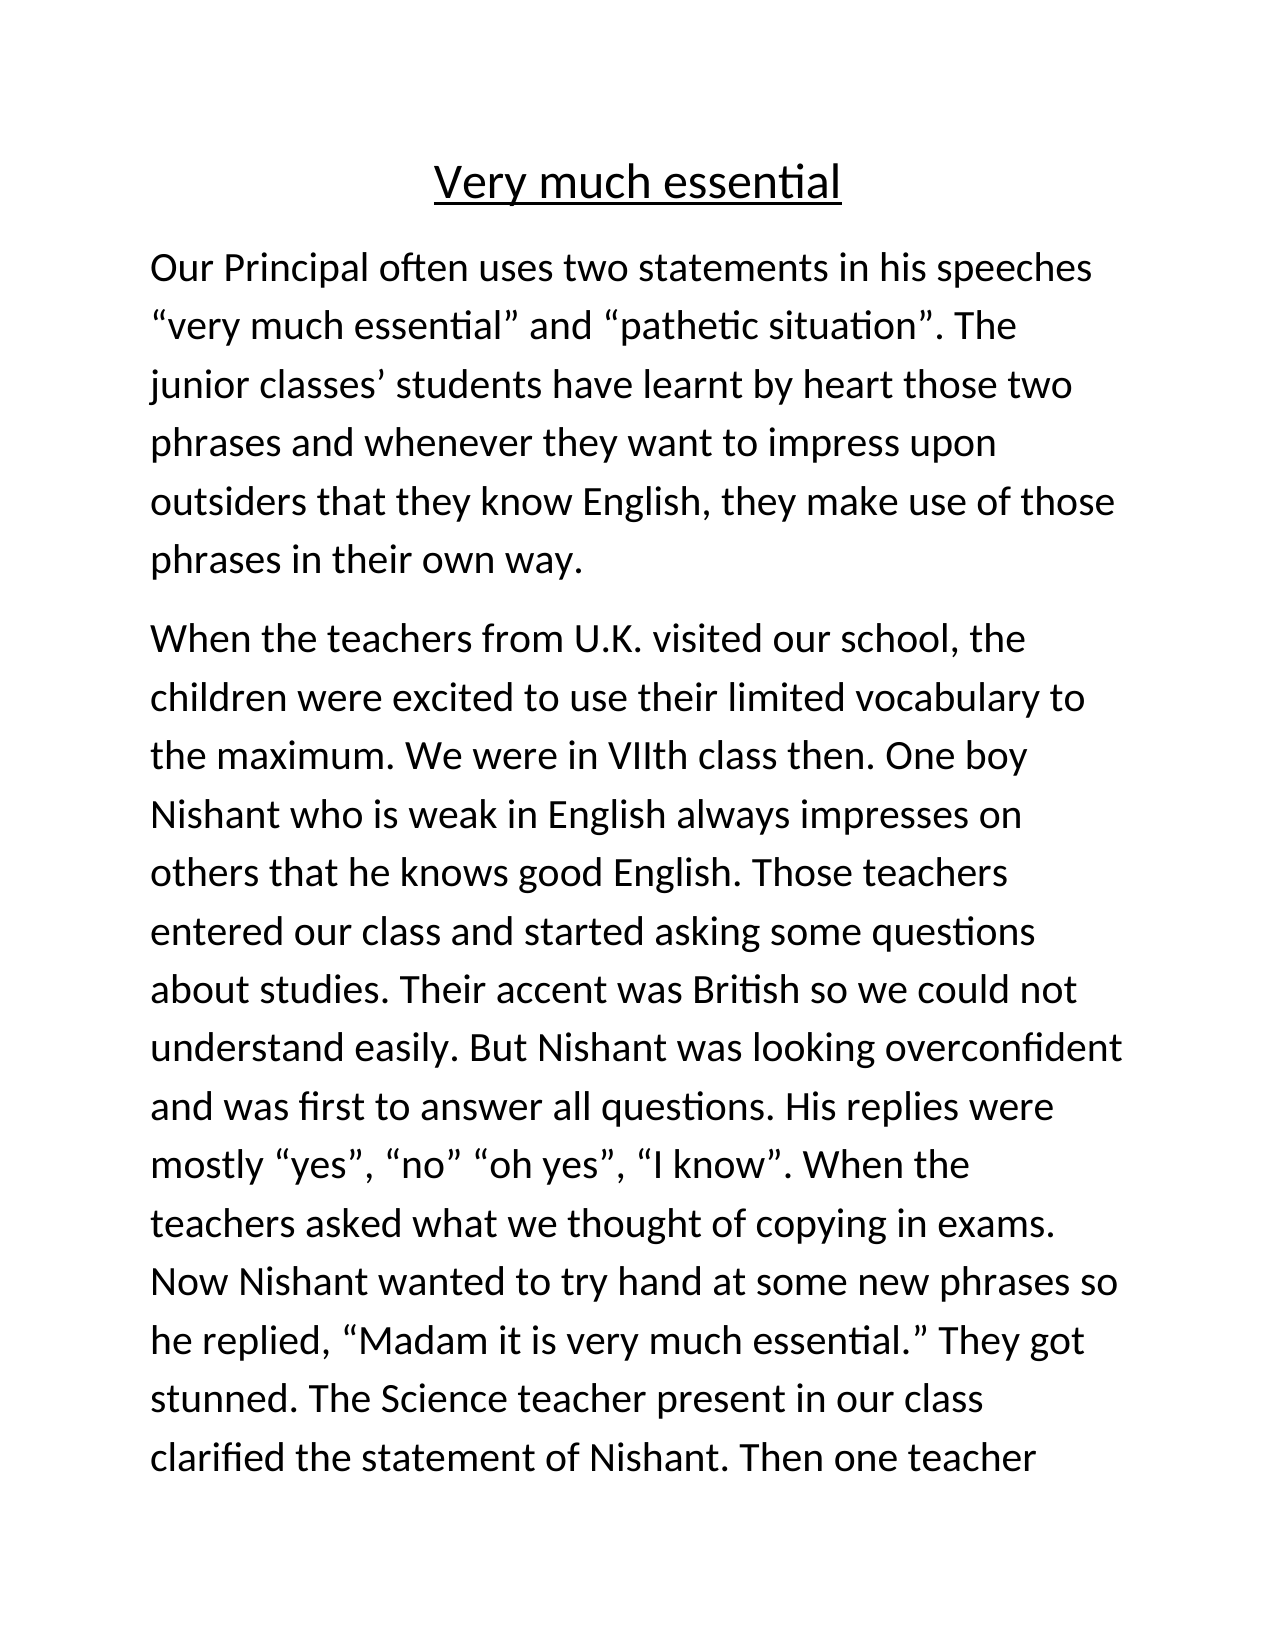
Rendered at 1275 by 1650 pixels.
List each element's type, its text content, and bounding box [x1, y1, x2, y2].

text Very much essential [150, 150, 1125, 211]
text Our Principal often uses two statements in his speeches “very much essential” and “pathetic situation”. The junior classes’ students have learnt by heart those two phrases and whenever they want to impress upon outsiders that they know English, they make use of those phrases in their own way. [150, 241, 1125, 584]
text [150, 612, 1125, 1481]
